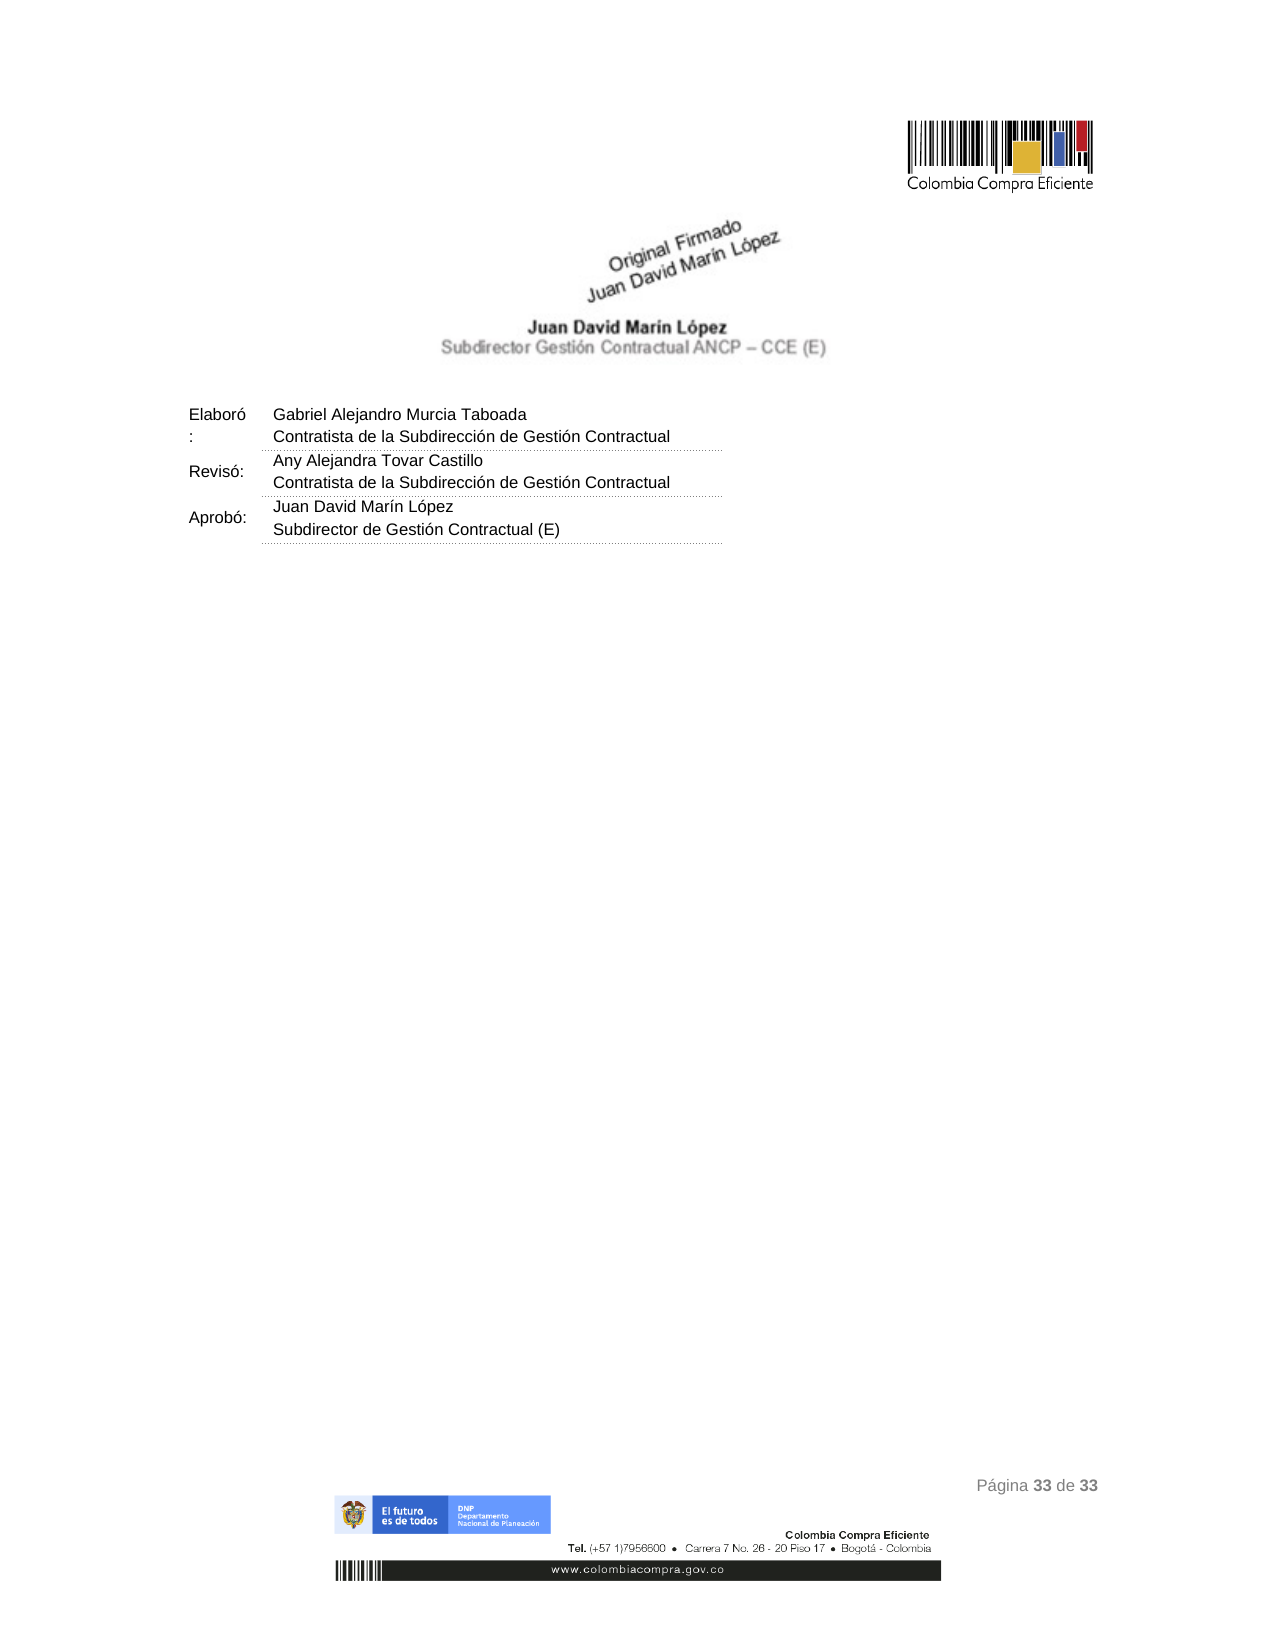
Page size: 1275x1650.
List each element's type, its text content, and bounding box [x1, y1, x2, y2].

picture [429, 212, 846, 376]
table_cell Any Alejandra Tovar Castillo Contratista de la Subdirección de Gestión Contractual [262, 450, 721, 496]
picture [899, 114, 1099, 196]
table_cell Juan David Marín López Subdirector de Gestión Contractual (E) [262, 496, 721, 543]
table_header Gabriel Alejandro Murcia Taboada Contratista de la Subdirección de Gestión Contractual [262, 404, 721, 450]
table_cell Revisó: [177, 450, 262, 496]
table_header Elaboró: [177, 404, 262, 450]
picture [334, 1495, 942, 1581]
table_cell Aprobó: [177, 496, 262, 543]
